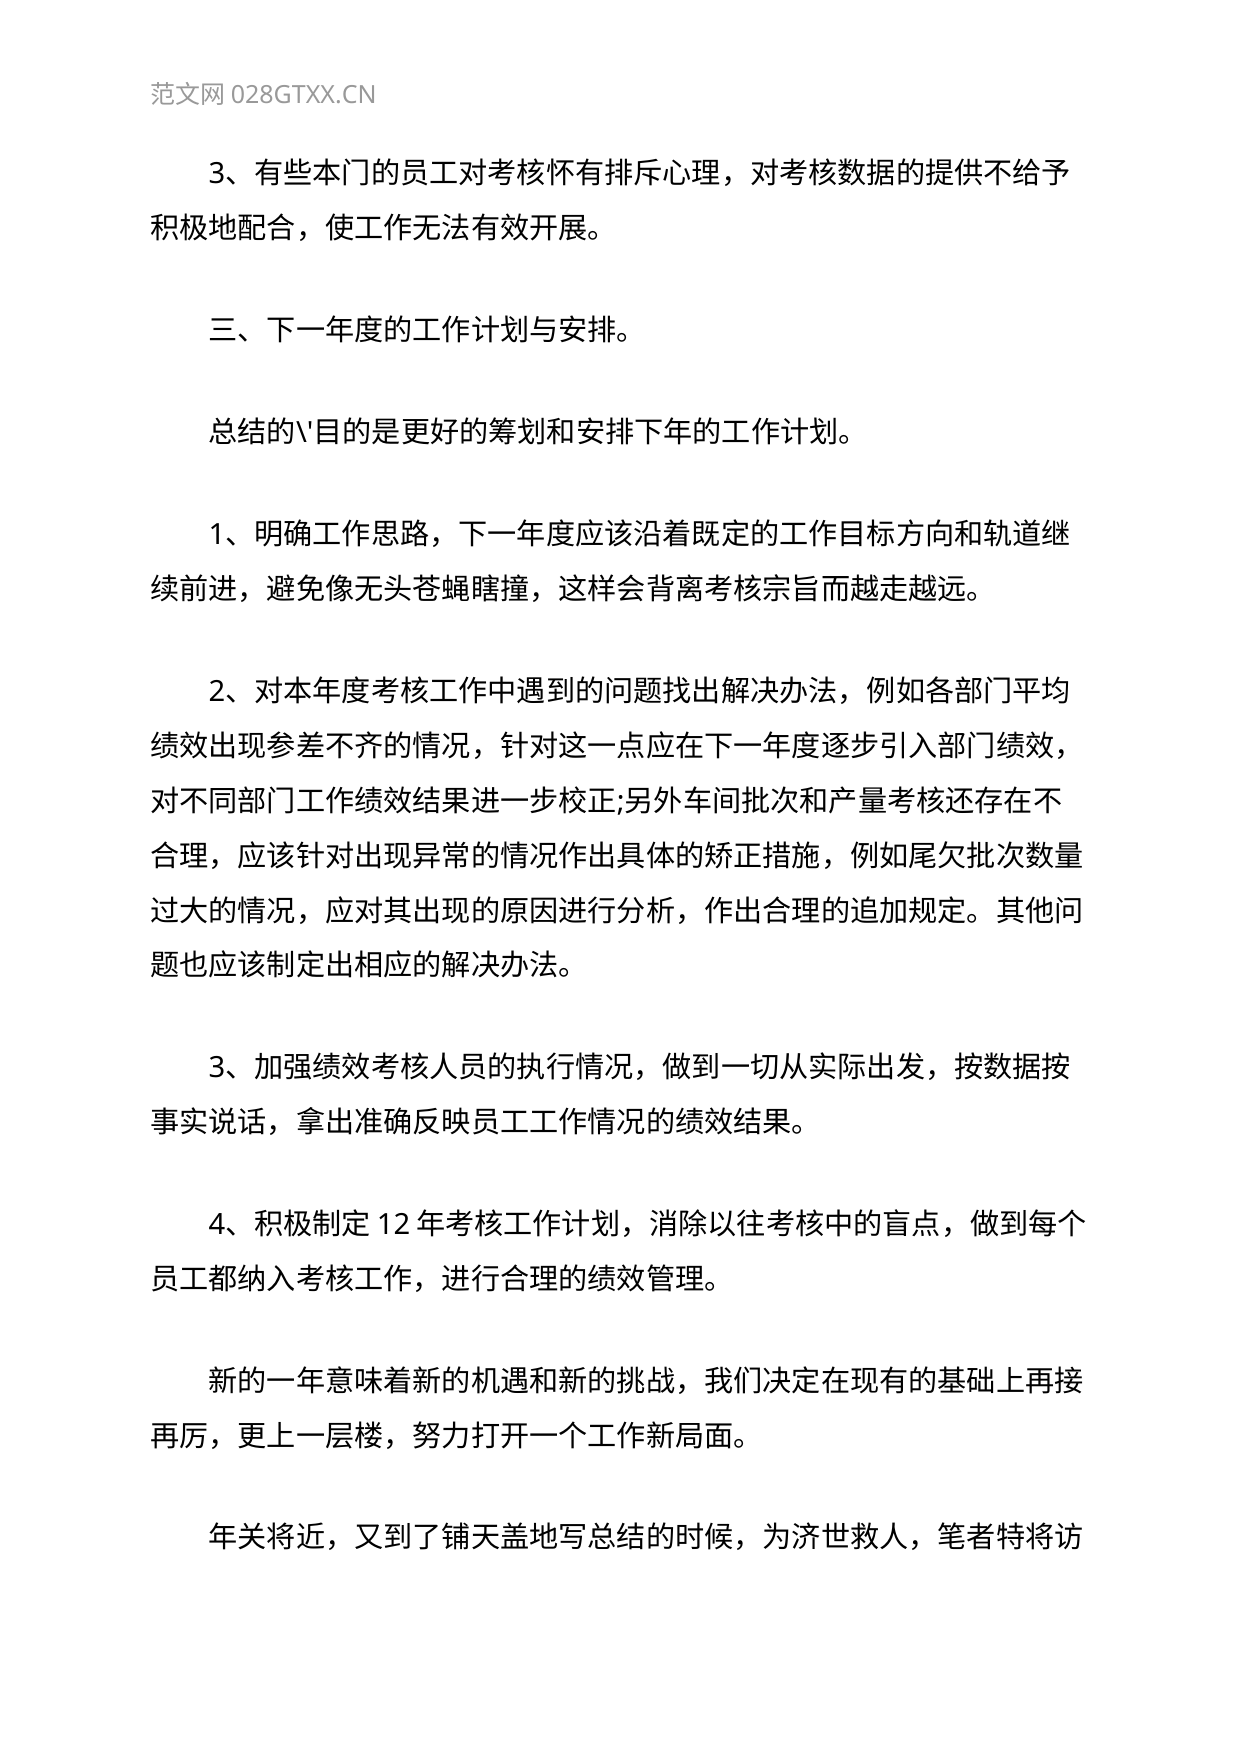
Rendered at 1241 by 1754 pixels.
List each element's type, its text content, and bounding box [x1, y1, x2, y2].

text 4、积极制定12年考核工作计划，消除以往考核中的盲点，做到每个员工都纳入考核工作，进行合理的绩效管理。 [150, 1201, 1090, 1298]
text 1、明确工作思路，下一年度应该沿着既定的工作目标方向和轨道继续前进，避免像无头苍蝇瞎撞，这样会背离考核宗旨而越走越远。 [150, 511, 1090, 608]
text 总结的\'目的是更好的筹划和安排下年的工作计划。 [150, 408, 1090, 451]
text 3、加强绩效考核人员的执行情况，做到一切从实际出发，按数据按事实说话，拿出准确反映员工工作情况的绩效结果。 [150, 1044, 1090, 1141]
text 2、对本年度考核工作中遇到的问题找出解决办法，例如各部门平均绩效出现参差不齐的情况，针对这一点应在下一年度逐步引入部门绩效，对不同部门工作绩效结果进一步校正;另外车间批次和产量考核还存在不合理，应该针对出现异常的情况作出具体的矫正措施，例如尾欠批次数量过大的情况，应对其出现的原因进行分析，作出合理的追加规定。其他问题也应该制定出相应的解决办法。 [150, 667, 1090, 984]
text 3、有些本门的员工对考核怀有排斥心理，对考核数据的提供不给予积极地配合，使工作无法有效开展。 [150, 150, 1090, 247]
text 新的一年意味着新的机遇和新的挑战，我们决定在现有的基础上再接再厉，更上一层楼，努力打开一个工作新局面。 [150, 1357, 1090, 1454]
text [150, 1514, 1090, 1556]
text 三、下一年度的工作计划与安排。 [150, 307, 1090, 349]
